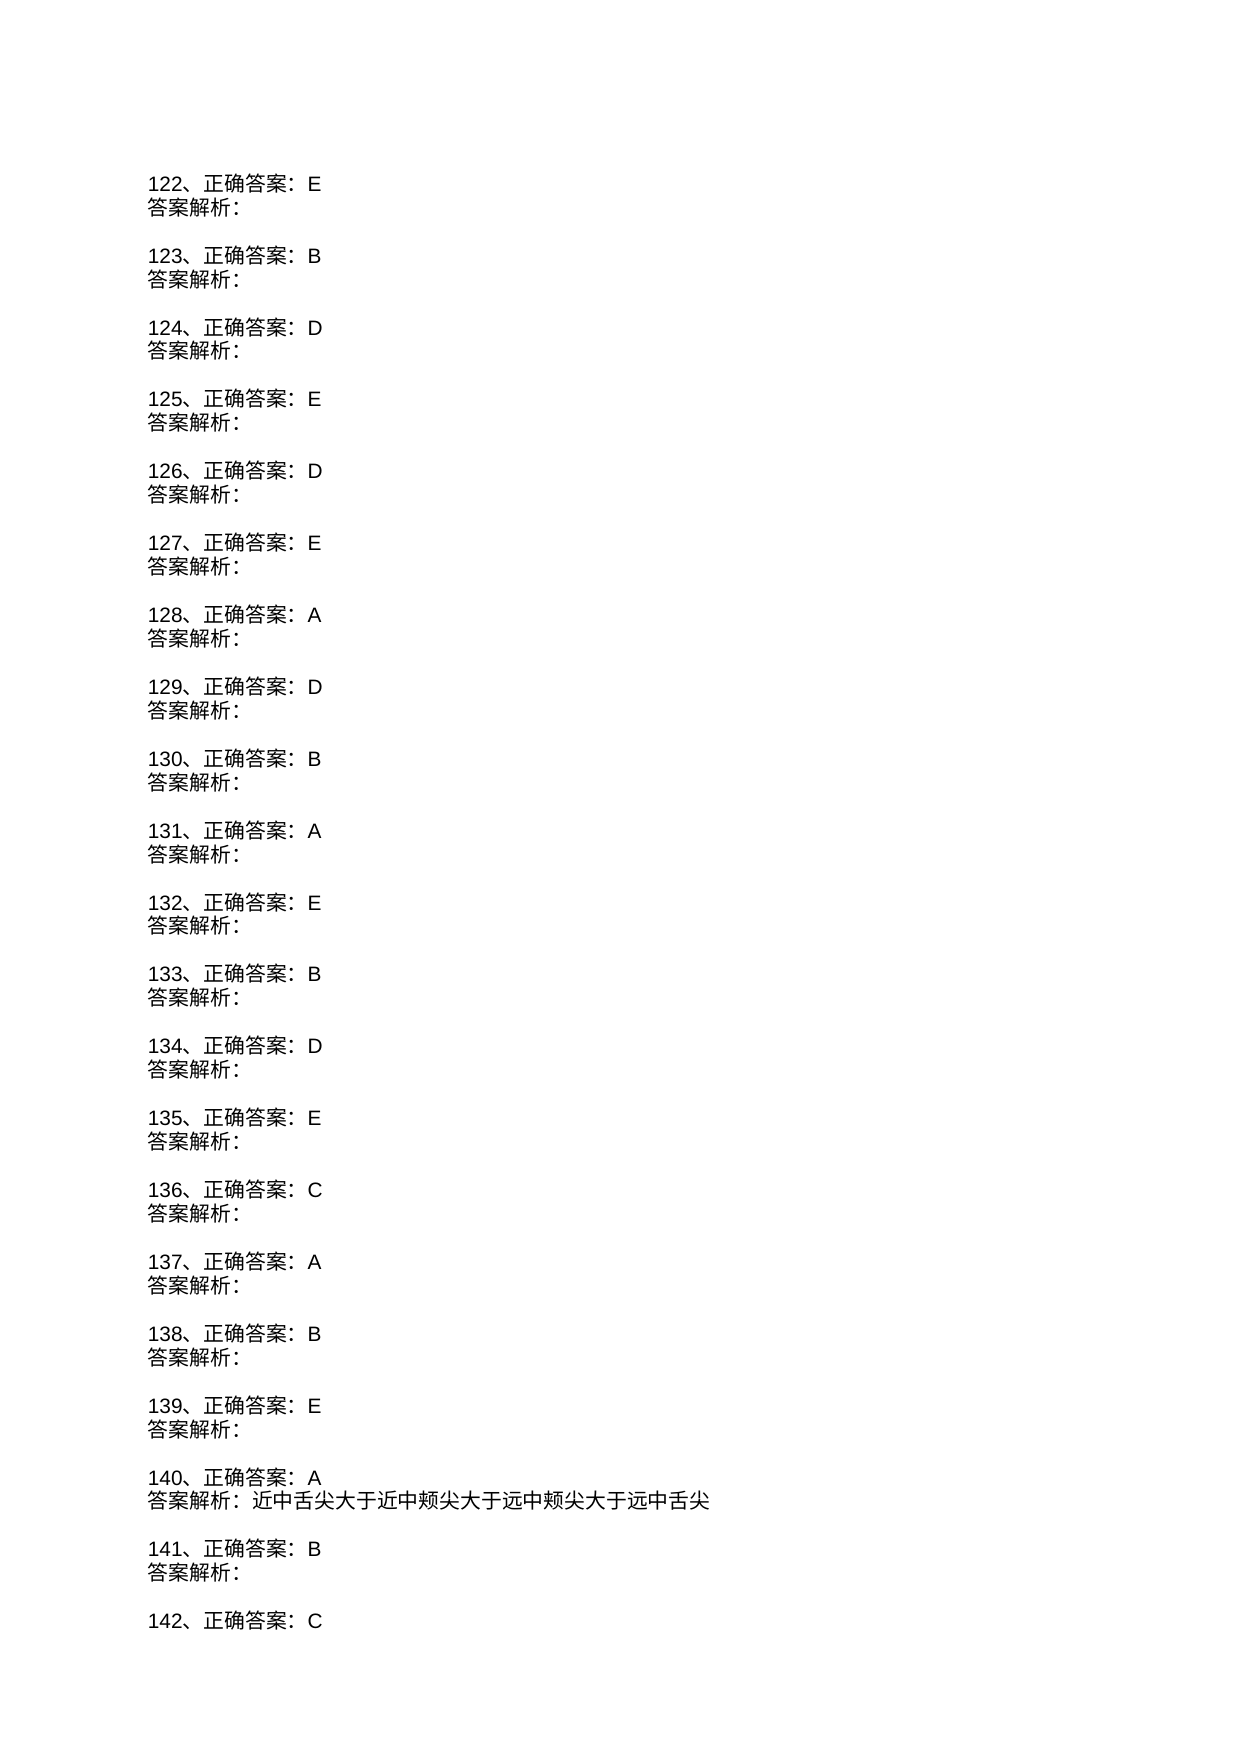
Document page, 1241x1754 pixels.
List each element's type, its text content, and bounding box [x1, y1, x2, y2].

text 141、正确答案：B [148, 1537, 1092, 1561]
text 答案解析： [148, 483, 1092, 507]
text 136、正确答案：C [148, 1178, 1092, 1202]
text 答案解析： [148, 1561, 1092, 1585]
text 答案解析： [148, 842, 1092, 866]
text 答案解析：近中舌尖大于近中颊尖大于远中颊尖大于远中舌尖 [148, 1489, 1092, 1513]
text 142、正确答案：C [148, 1609, 1092, 1633]
text 130、正确答案：B [148, 747, 1092, 771]
text 答案解析： [148, 1130, 1092, 1154]
text 137、正确答案：A [148, 1250, 1092, 1274]
text 126、正确答案：D [148, 459, 1092, 483]
text 131、正确答案：A [148, 818, 1092, 842]
text 132、正确答案：E [148, 890, 1092, 914]
text 答案解析： [148, 627, 1092, 651]
text 答案解析： [148, 1346, 1092, 1369]
text 139、正确答案：E [148, 1393, 1092, 1417]
text 答案解析： [148, 771, 1092, 794]
text 133、正确答案：B [148, 962, 1092, 986]
text 答案解析： [148, 1274, 1092, 1298]
text 140、正确答案：A [148, 1465, 1092, 1489]
text 答案解析： [148, 411, 1092, 435]
text 答案解析： [148, 914, 1092, 938]
text 127、正确答案：E [148, 531, 1092, 555]
text 答案解析： [148, 1202, 1092, 1226]
text 128、正确答案：A [148, 603, 1092, 627]
text 答案解析： [148, 267, 1092, 291]
text 122、正确答案：E [148, 172, 1092, 196]
text 答案解析： [148, 339, 1092, 363]
text 答案解析： [148, 986, 1092, 1010]
text 124、正确答案：D [148, 315, 1092, 339]
text 138、正确答案：B [148, 1322, 1092, 1346]
text 125、正确答案：E [148, 387, 1092, 411]
text 答案解析： [148, 699, 1092, 723]
text 答案解析： [148, 1417, 1092, 1441]
text 答案解析： [148, 1058, 1092, 1082]
text 129、正确答案：D [148, 675, 1092, 699]
text 135、正确答案：E [148, 1106, 1092, 1130]
text 答案解析： [148, 196, 1092, 219]
text 134、正确答案：D [148, 1034, 1092, 1058]
text 答案解析： [148, 555, 1092, 579]
text 123、正确答案：B [148, 243, 1092, 267]
